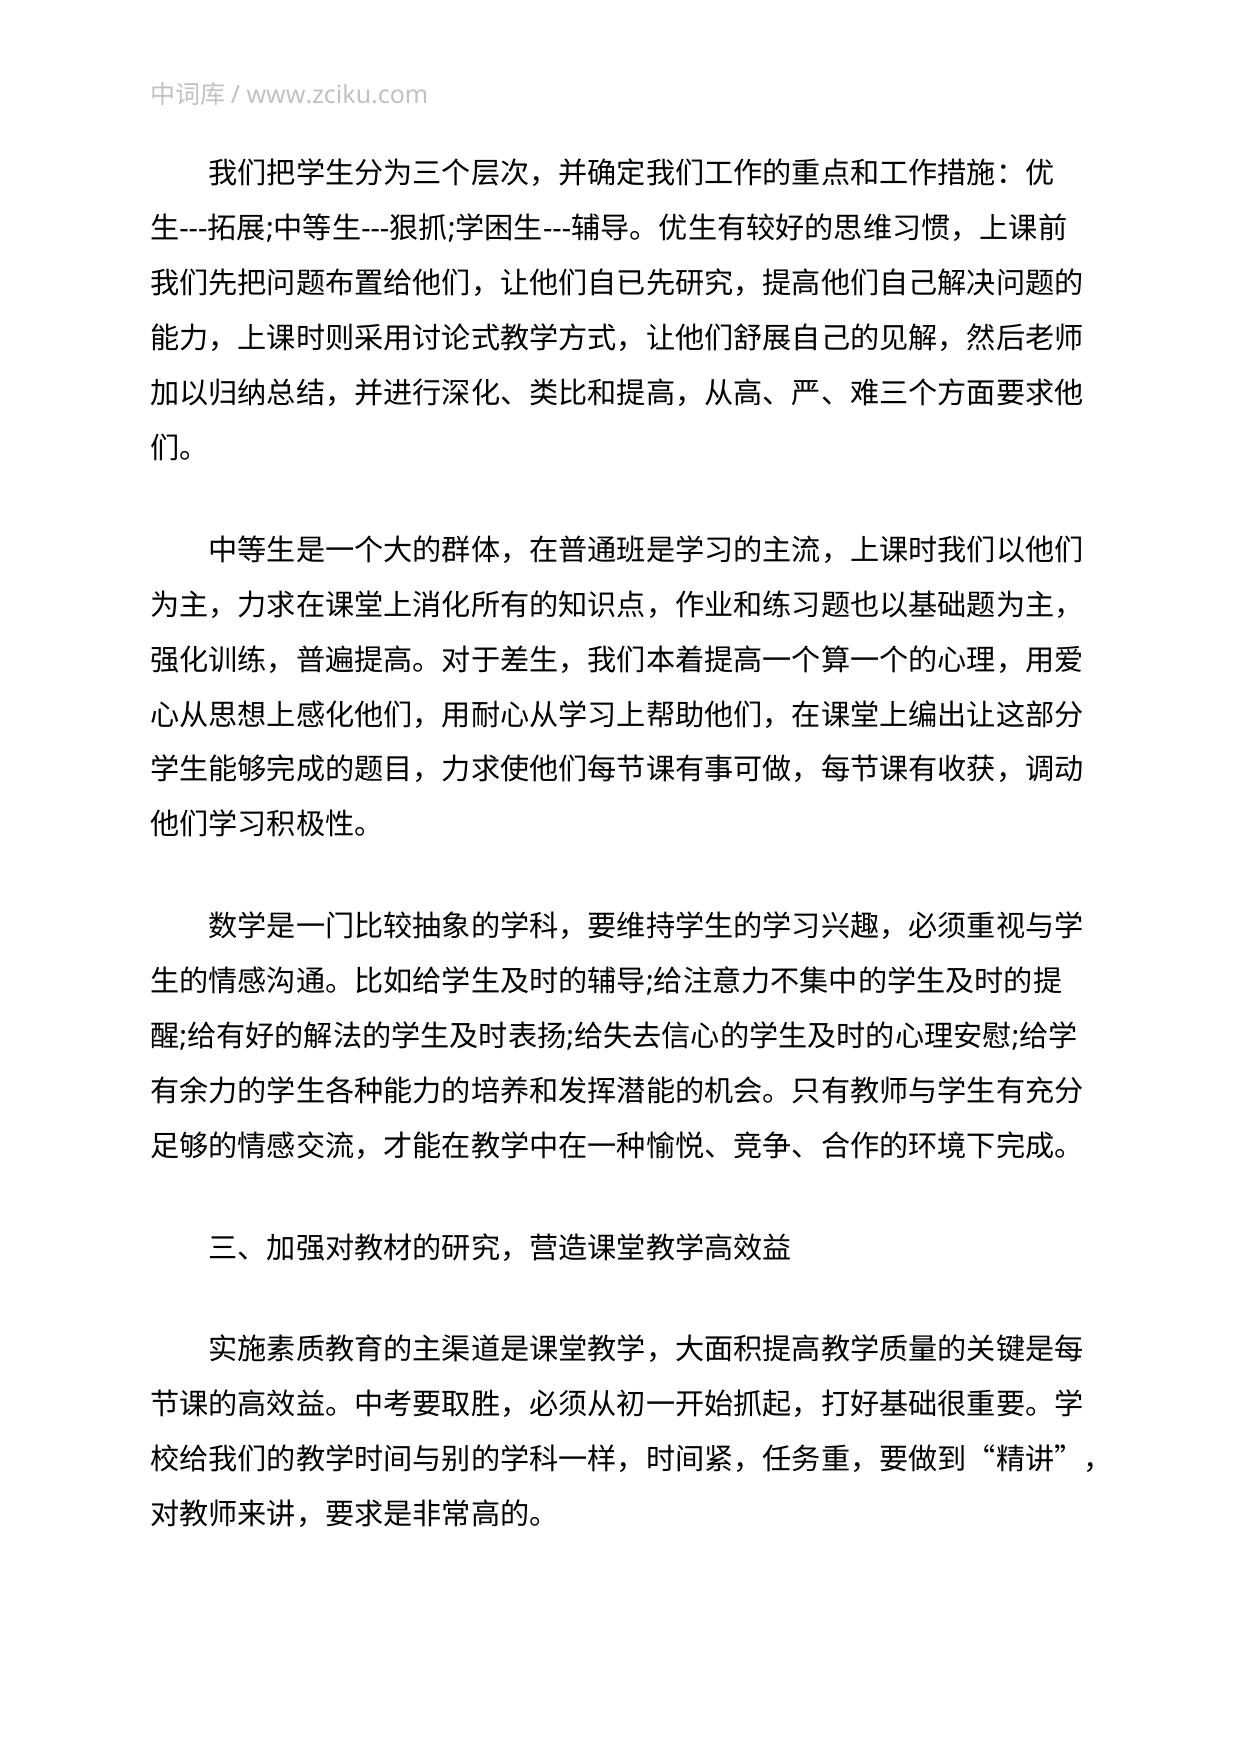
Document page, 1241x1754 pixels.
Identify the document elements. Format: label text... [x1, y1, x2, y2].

text 中等生是一个大的群体，在普通班是学习的主流，上课时我们以他们为主，力求在课堂上消化所有的知识点，作业和练习题也以基础题为主，强化训练，普遍提高。对于差生，我们本着提高一个算一个的心理，用爱心从思想上感化他们，用耐心从学习上帮助他们，在课堂上编出让这部分学生能够完成的题目，力求使他们每节课有事可做，每节课有收获，调动他们学习积极性。 [150, 526, 1090, 843]
text 我们把学生分为三个层次，并确定我们工作的重点和工作措施：优生---拓展;中等生---狠抓;学困生---辅导。优生有较好的思维习惯，上课前我们先把问题布置给他们，让他们自已先研究，提高他们自己解决问题的能力，上课时则采用讨论式教学方式，让他们舒展自己的见解，然后老师加以归纳总结，并进行深化、类比和提高，从高、严、难三个方面要求他们。 [150, 150, 1090, 467]
text 三、加强对教材的研究，营造课堂教学高效益 [150, 1224, 1090, 1266]
text 实施素质教育的主渠道是课堂教学，大面积提高教学质量的关键是每节课的高效益。中考要取胜，必须从初一开始抓起，打好基础很重要。学校给我们的教学时间与别的学科一样，时间紧，任务重，要做到“精讲”，对教师来讲，要求是非常高的。 [150, 1326, 1090, 1533]
text 数学是一门比较抽象的学科，要维持学生的学习兴趣，必须重视与学生的情感沟通。比如给学生及时的辅导;给注意力不集中的学生及时的提醒;给有好的解法的学生及时表扬;给失去信心的学生及时的心理安慰;给学有余力的学生各种能力的培养和发挥潜能的机会。只有教师与学生有充分足够的情感交流，才能在教学中在一种愉悦、竞争、合作的环境下完成。 [150, 903, 1090, 1165]
